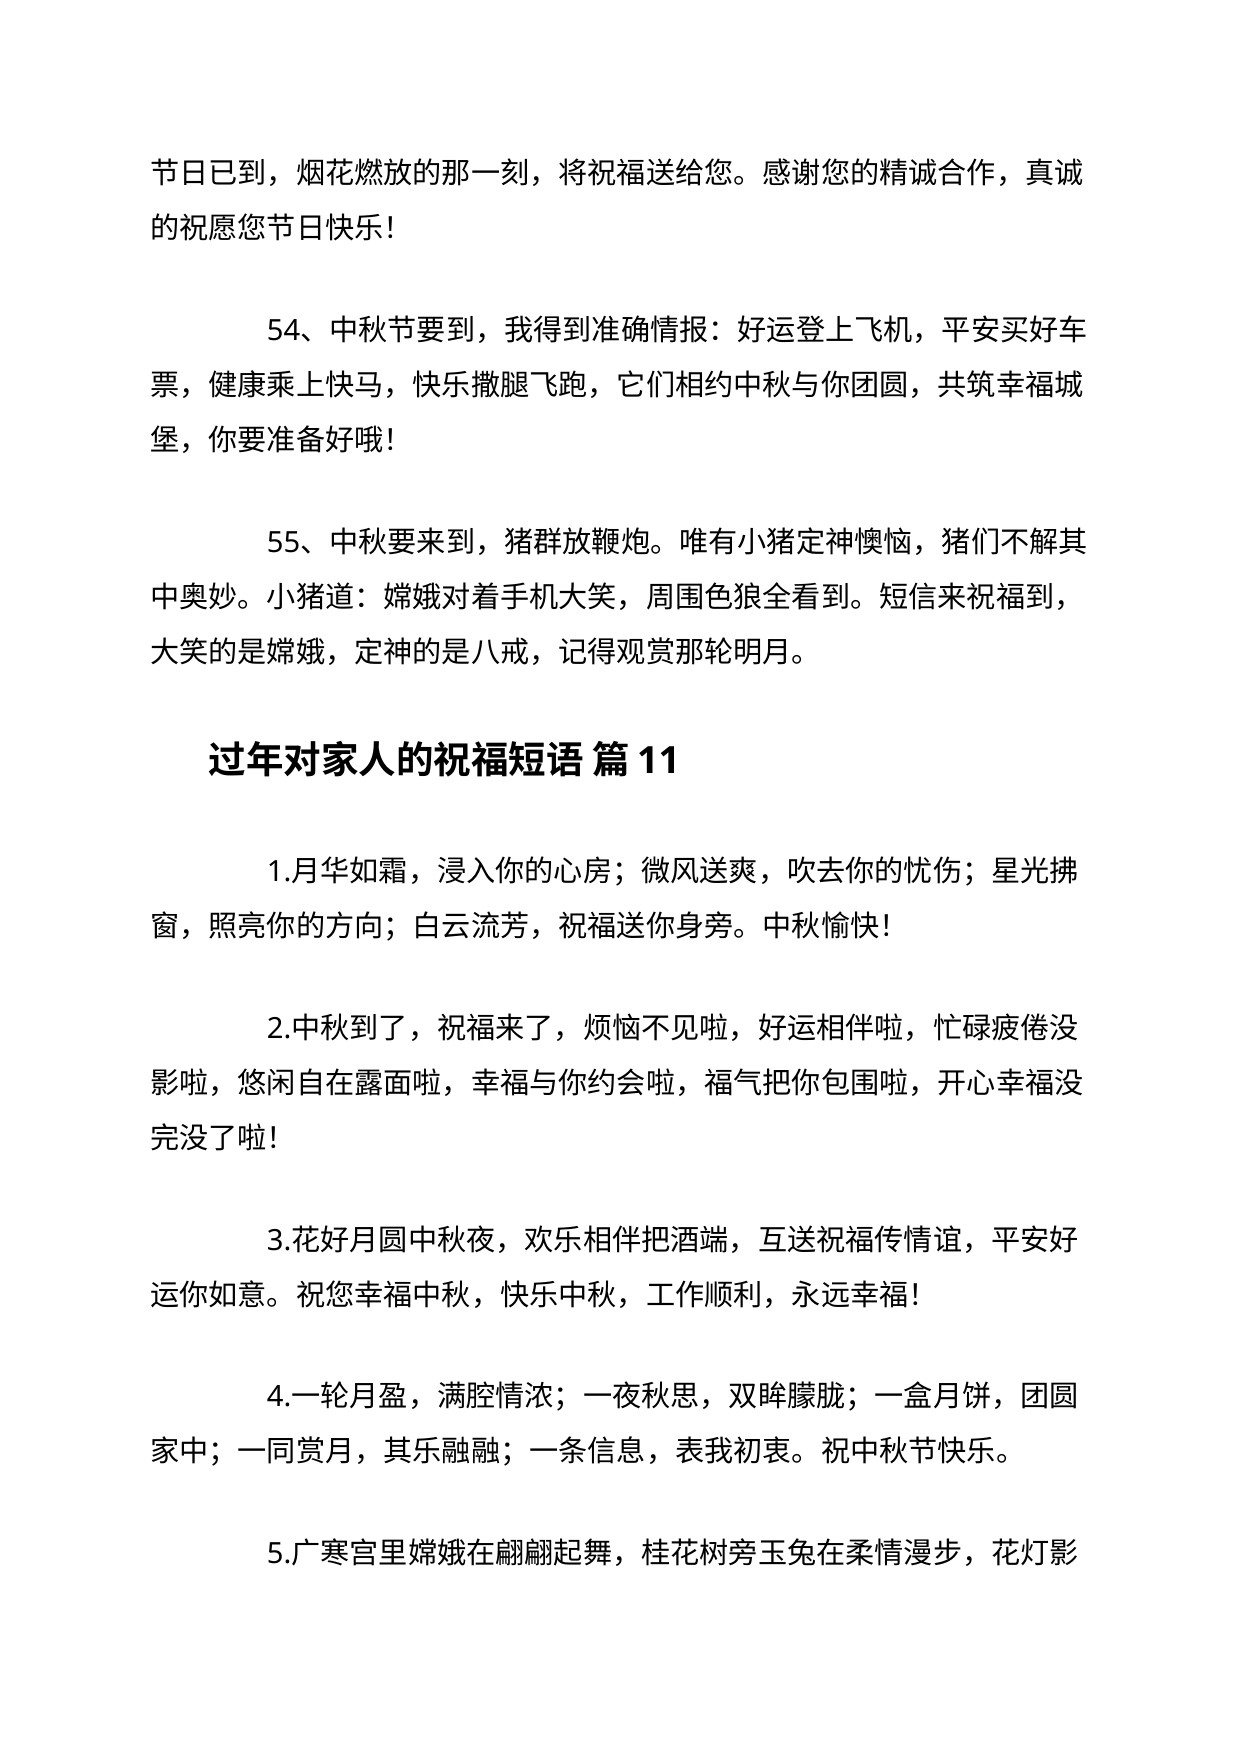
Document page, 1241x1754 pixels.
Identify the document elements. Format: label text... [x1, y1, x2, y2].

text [150, 1529, 1090, 1572]
text 4.一轮月盈，满腔情浓；一夜秋思，双眸朦胧；一盒月饼，团圆家中；一同赏月，其乐融融；一条信息，表我初衷。祝中秋节快乐。 [150, 1373, 1090, 1470]
text 过年对家人的祝福短语 篇11 [150, 730, 1090, 784]
text 54、中秋节要到，我得到准确情报：好运登上飞机，平安买好车票，健康乘上快马，快乐撒腿飞跑，它们相约中秋与你团圆，共筑幸福城堡，你要准备好哦！ [150, 307, 1090, 459]
text 1.月华如霜，浸入你的心房；微风送爽，吹去你的忧伤；星光拂窗，照亮你的方向；白云流芳，祝福送你身旁。中秋愉快！ [150, 848, 1090, 945]
text 55、中秋要来到，猪群放鞭炮。唯有小猪定神懊恼，猪们不解其中奥妙。小猪道：嫦娥对着手机大笑，周围色狼全看到。短信来祝福到，大笑的是嫦娥，定神的是八戒，记得观赏那轮明月。 [150, 518, 1090, 671]
text 2.中秋到了，祝福来了，烦恼不见啦，好运相伴啦，忙碌疲倦没影啦，悠闲自在露面啦，幸福与你约会啦，福气把你包围啦，开心幸福没完没了啦！ [150, 1004, 1090, 1157]
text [150, 150, 1090, 247]
text 3.花好月圆中秋夜，欢乐相伴把酒端，互送祝福传情谊，平安好运你如意。祝您幸福中秋，快乐中秋，工作顺利，永远幸福！ [150, 1216, 1090, 1313]
